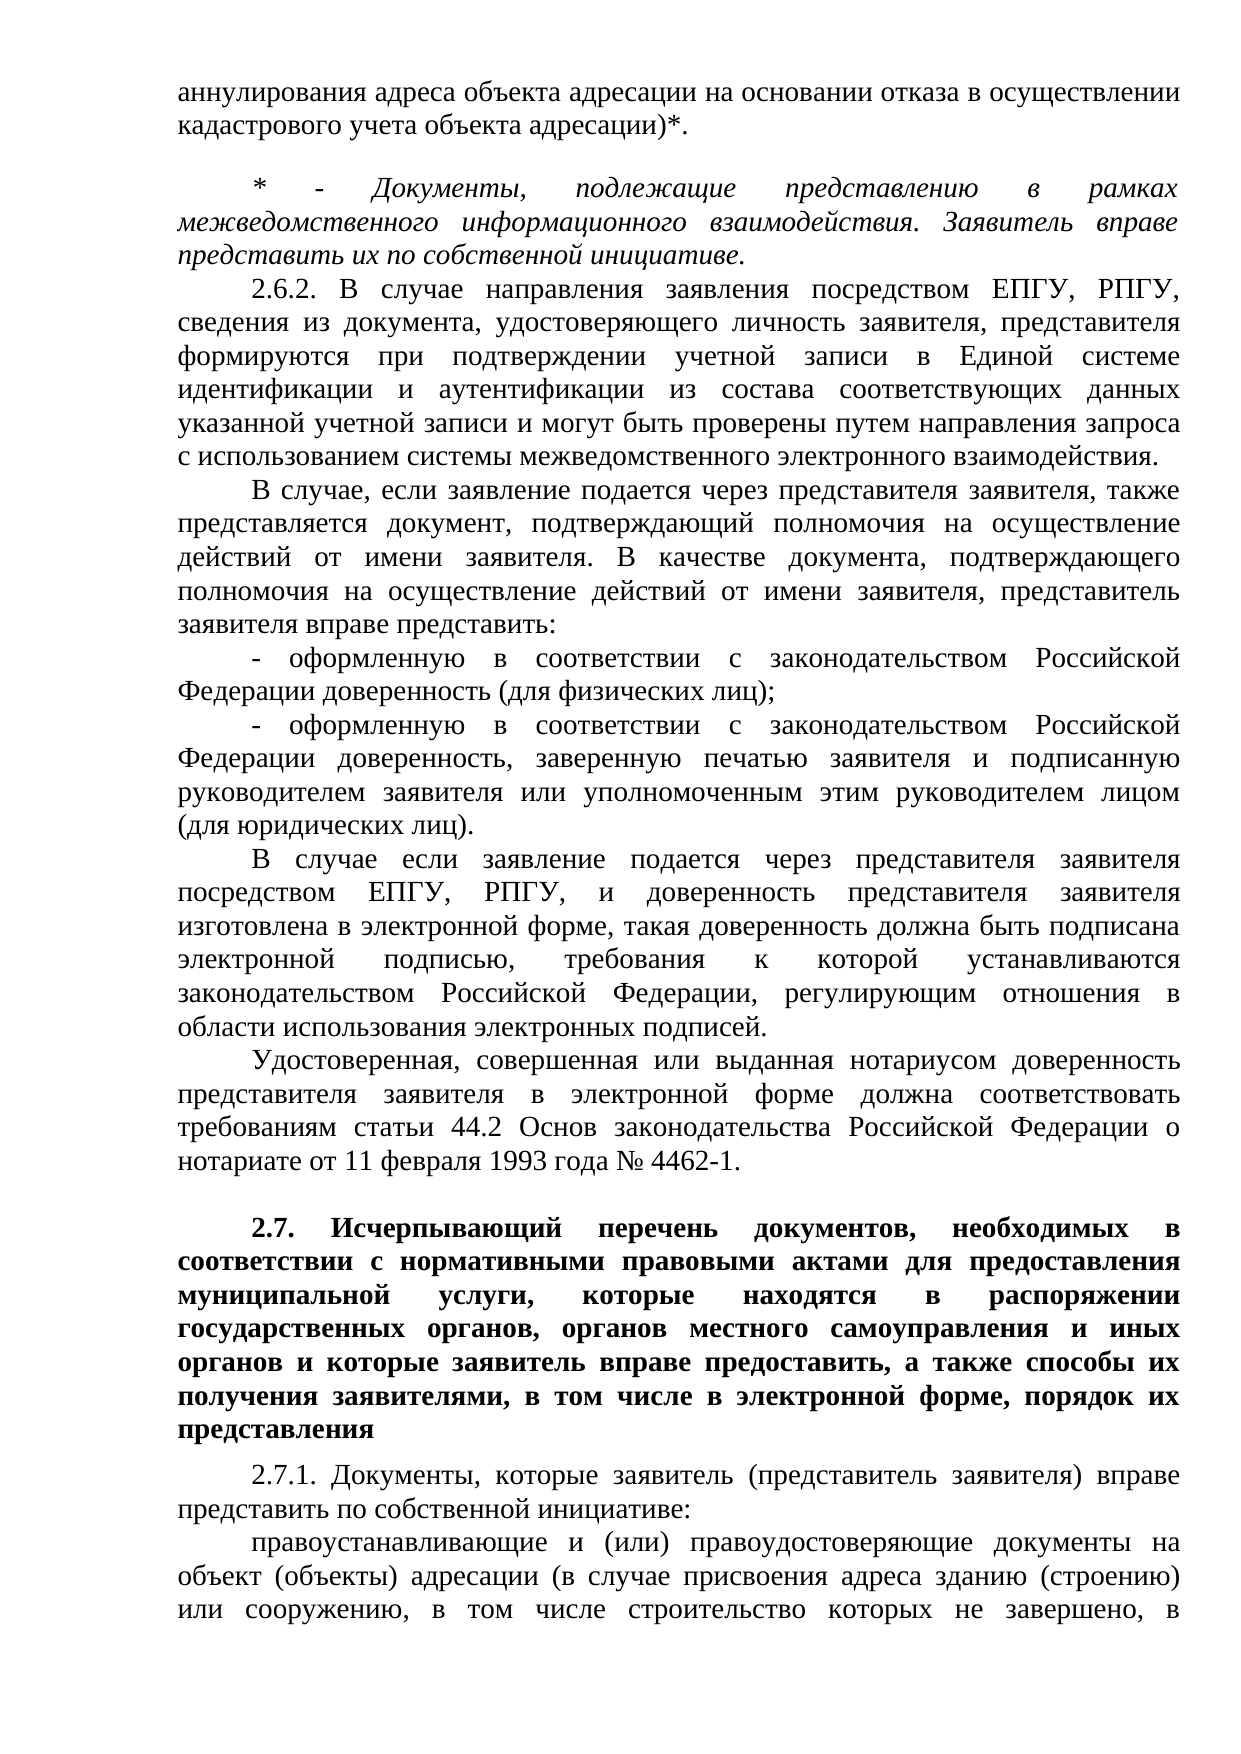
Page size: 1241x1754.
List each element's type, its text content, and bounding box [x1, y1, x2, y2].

text * - Документы, подлежащие представлению в рамках межведомственного информационного взаимодействия. Заявитель вправе представить их по собственной инициативе. [177, 170, 1181, 271]
text 2.7. Исчерпывающий перечень документов, необходимых в соответствии с нормативными правовыми актами для предоставления муниципальной услуги, которые находятся в распоряжении государственных органов, органов местного самоуправления и иных органов и которые заявитель вправе предоставить, а также способы их получения заявителями, в том числе в электронной форме, порядок их представления [177, 1210, 1181, 1445]
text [177, 74, 1181, 141]
text Удостоверенная, совершенная или выданная нотариусом доверенность представителя заявителя в электронной форме должна соответствовать требованиям статьи 44.2 Основ законодательства Российской Федерации о нотариате от 11 февраля 1993 года № 4462-1. [177, 1042, 1181, 1176]
text - оформленную в соответствии с законодательством Российской Федерации доверенность (для физических лиц); [177, 640, 1181, 707]
text В случае, если заявление подается через представителя заявителя, также представляется документ, подтверждающий полномочия на осуществление действий от имени заявителя. В качестве документа, подтверждающего полномочия на осуществление действий от имени заявителя, представитель заявителя вправе представить: [177, 472, 1181, 640]
text В случае если заявление подается через представителя заявителя посредством ЕПГУ, РПГУ, и доверенность представителя заявителя изготовлена в электронной форме, такая доверенность должна быть подписана электронной подписью, требования к которой устанавливаются законодательством Российской Федерации, регулирующим отношения в области использования электронных подписей. [177, 841, 1181, 1042]
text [177, 1524, 1181, 1625]
text - оформленную в соответствии с законодательством Российской Федерации доверенность, заверенную печатью заявителя и подписанную руководителем заявителя или уполномоченным этим руководителем лицом (для юридических лиц). [177, 707, 1181, 841]
text 2.7.1. Документы, которые заявитель (представитель заявителя) вправе представить по собственной инициативе: [177, 1457, 1181, 1524]
text 2.6.2. В случае направления заявления посредством ЕПГУ, РПГУ, сведения из документа, удостоверяющего личность заявителя, представителя формируются при подтверждении учетной записи в Единой системе идентификации и аутентификации из состава соответствующих данных указанной учетной записи и могут быть проверены путем направления запроса с использованием системы межведомственного электронного взаимодействия. [177, 271, 1181, 472]
